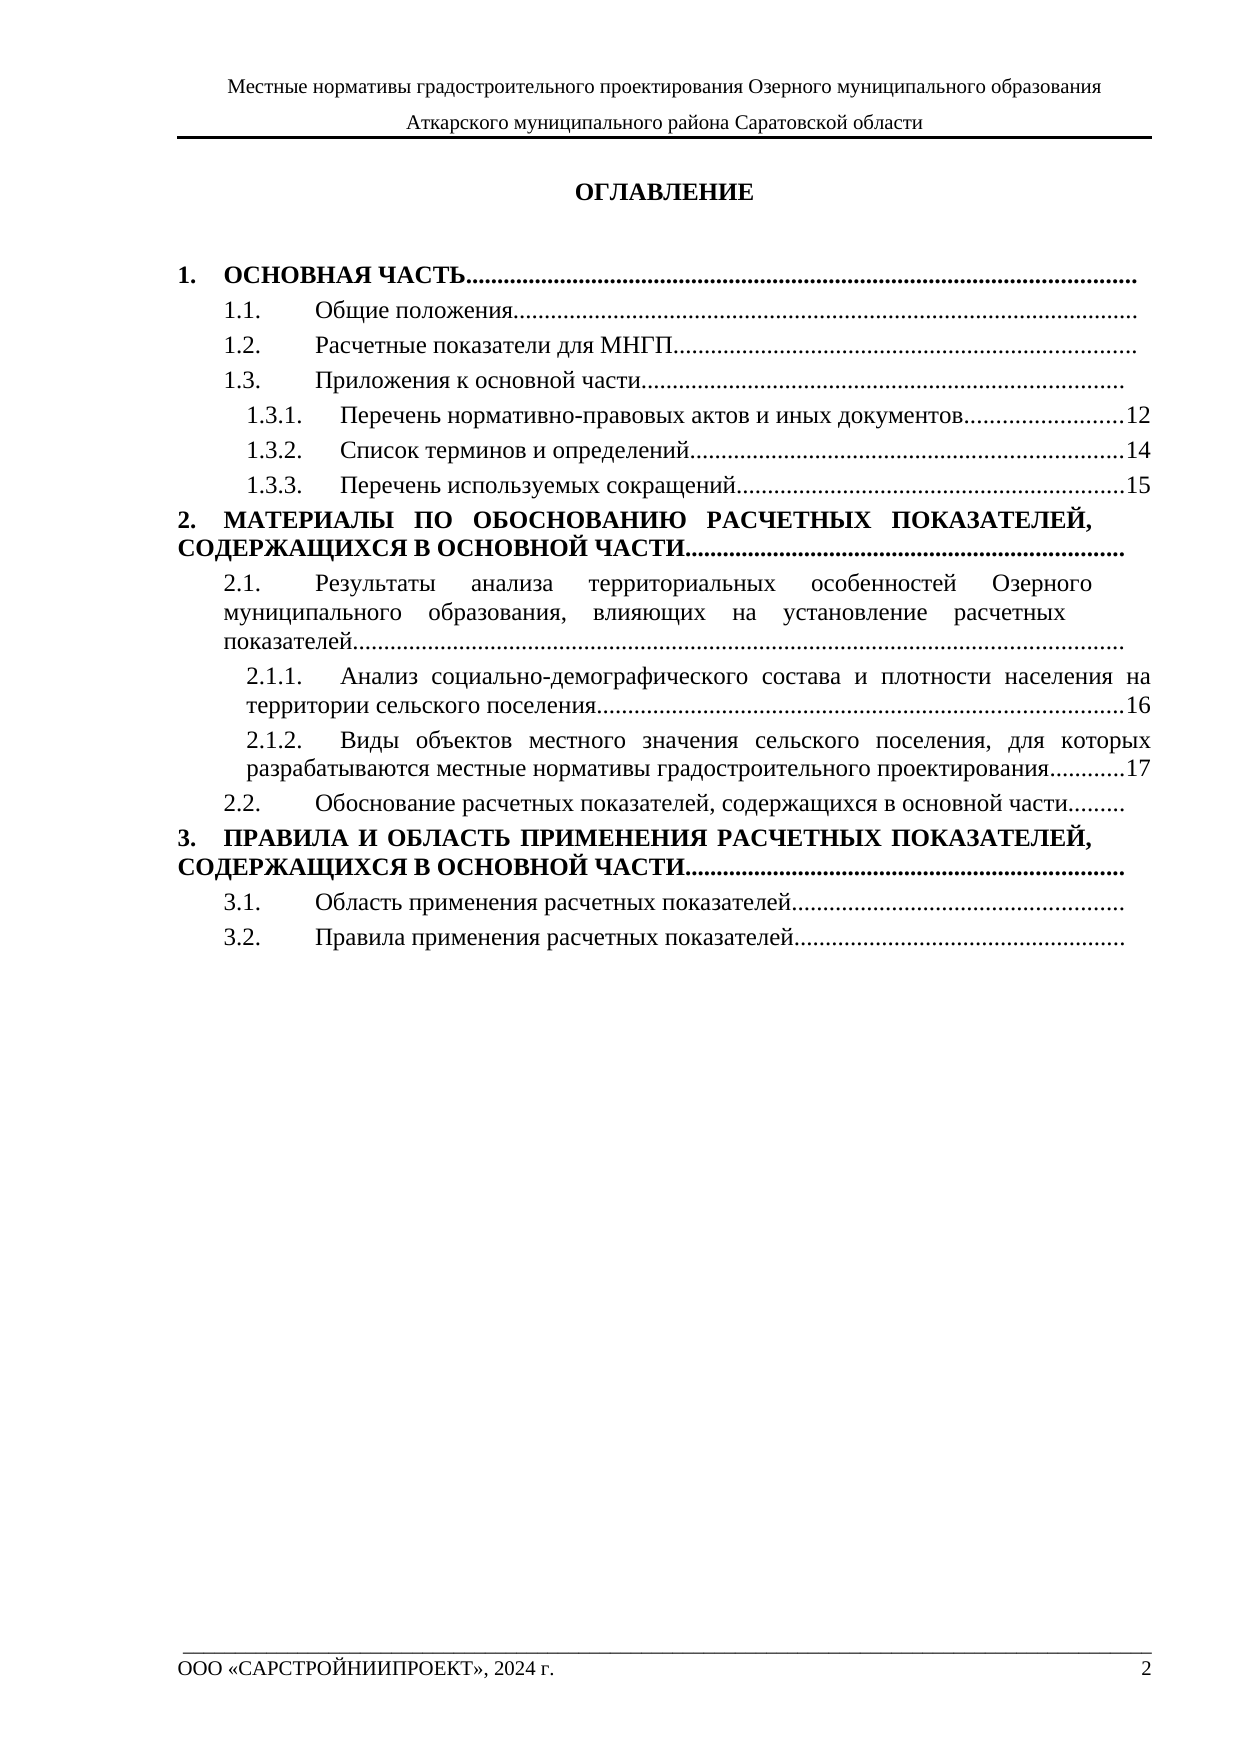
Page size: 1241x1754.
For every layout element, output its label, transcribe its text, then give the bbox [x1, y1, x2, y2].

text ОГЛАВЛЕНИЕ [177, 177, 1152, 206]
text 2.1. Результаты анализа территориальных особенностей Озерного муниципального образования, влияющих на установление расчетных показателей 16 [223, 568, 1092, 655]
text 3. Правила и область применения расчетных показателей, содержащихся в основной части 25 [177, 823, 1092, 881]
text 1.3.1. Перечень нормативно-правовых актов и иных документов 12 [246, 400, 1152, 428]
text 1.1. Общие положения 3 [223, 295, 1092, 323]
text 3.2. Правила применения расчетных показателей 25 [223, 922, 1092, 951]
text 1.3.3. Перечень используемых сокращений 15 [246, 470, 1152, 498]
text 3.1. Область применения расчетных показателей 25 [223, 887, 1092, 916]
text 2. Материалы по обоснованию расчетных показателей, содержащихся в основной части 16 [177, 505, 1092, 562]
text 1.3.2. Список терминов и определений 14 [246, 435, 1152, 463]
text 1.3. Приложения к основной части 11 [223, 365, 1092, 393]
text 1. Основная часть 3 [177, 260, 1092, 288]
text 2.1.2. Виды объектов местного значения сельского поселения, для которых разрабатываются местные нормативы градостроительного проектирования 17 [246, 725, 1152, 782]
text 2.2. Обоснование расчетных показателей, содержащихся в основной части 18 [223, 788, 1092, 817]
text 2.1.1. Анализ социально-демографического состава и плотности населения на территории сельского поселения 16 [246, 661, 1152, 718]
text 1.2. Расчетные показатели для МНГП 4 [223, 330, 1092, 358]
